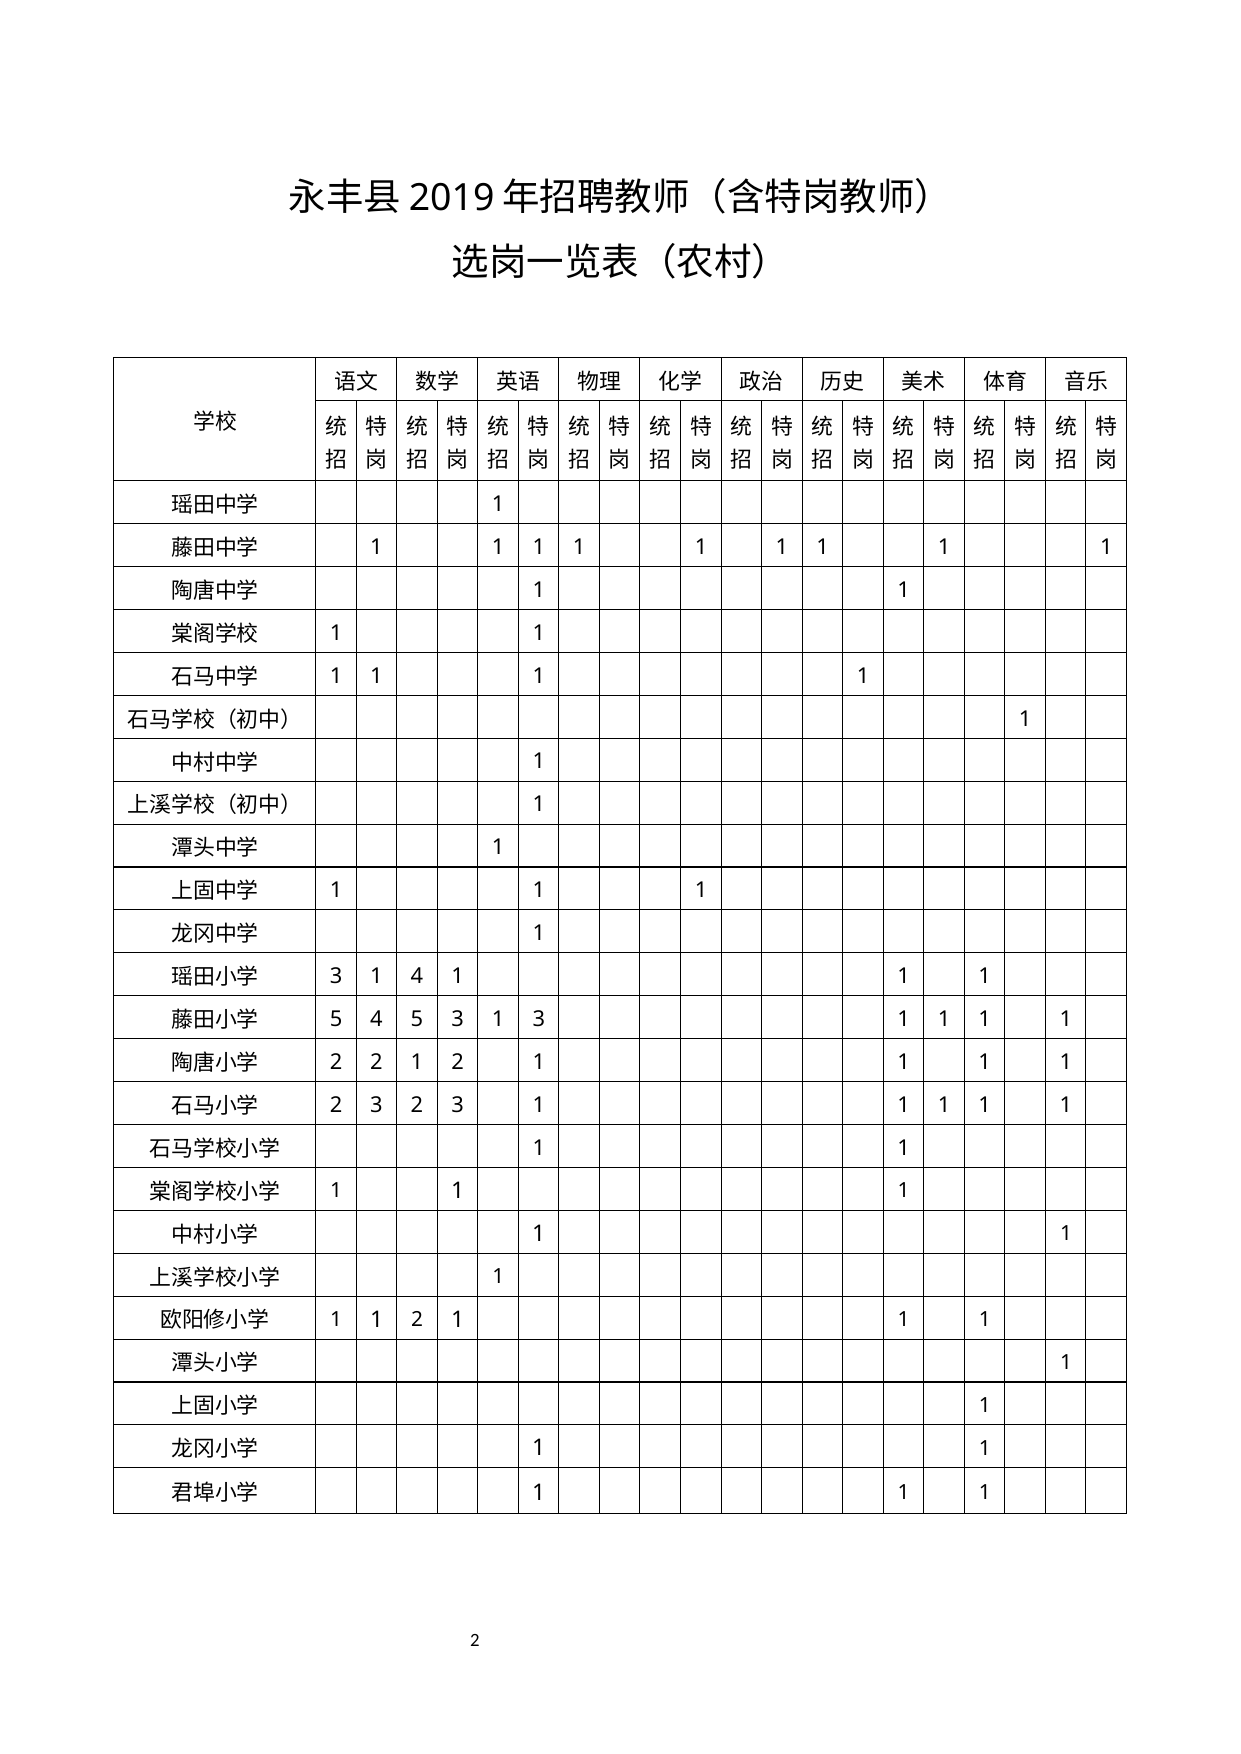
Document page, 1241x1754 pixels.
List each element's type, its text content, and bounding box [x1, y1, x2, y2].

table_cell [722, 910, 761, 952]
table_cell [884, 481, 923, 523]
table_cell [640, 1425, 680, 1467]
table_cell [600, 696, 639, 738]
table_cell 1 [884, 996, 923, 1038]
table_cell 1 [1046, 1340, 1085, 1381]
table_cell [762, 825, 802, 866]
table_cell 3 [357, 1082, 396, 1124]
table_cell [640, 696, 680, 738]
table_cell [924, 1211, 964, 1253]
table_cell [1046, 953, 1085, 995]
table_cell [357, 910, 396, 952]
table_cell 3 [316, 953, 356, 995]
table_cell [600, 953, 639, 995]
table_cell [681, 1039, 721, 1081]
table_header 政治 [722, 358, 802, 400]
table_cell [640, 1254, 680, 1296]
table_cell [884, 1383, 923, 1424]
table_cell 棠阁学校小学 [114, 1168, 315, 1210]
table_cell [843, 1039, 883, 1081]
table_cell [843, 782, 883, 823]
table_header 美术 [884, 358, 964, 400]
table_cell [1005, 1039, 1045, 1081]
table_cell [397, 1468, 437, 1512]
table_cell [559, 1383, 599, 1424]
table_cell [681, 1468, 721, 1512]
table_cell [640, 610, 680, 652]
table_cell [316, 1425, 356, 1467]
table_cell [1005, 825, 1045, 866]
table_cell [843, 524, 883, 566]
table_cell [843, 868, 883, 909]
table_cell 统招 [559, 401, 599, 480]
table_cell 1 [519, 868, 558, 909]
table_cell [1086, 782, 1126, 823]
table_cell 棠阁学校 [114, 610, 315, 652]
table_cell [803, 1425, 842, 1467]
table_cell [357, 868, 396, 909]
table_cell [478, 1125, 518, 1167]
table_cell [640, 1168, 680, 1210]
table_cell [924, 696, 964, 738]
table_cell 特岗 [762, 401, 802, 480]
table_cell [722, 868, 761, 909]
table_cell 1 [519, 610, 558, 652]
table_cell [640, 825, 680, 866]
table_cell [843, 1125, 883, 1167]
table_cell [640, 1039, 680, 1081]
table_cell [316, 1468, 356, 1512]
table_header 学校 [114, 358, 315, 480]
table_cell [397, 1168, 437, 1210]
table_cell [884, 782, 923, 823]
table_cell 中村小学 [114, 1211, 315, 1253]
table_cell [965, 653, 1004, 695]
table_cell [965, 567, 1004, 609]
table_cell 陶唐小学 [114, 1039, 315, 1081]
table_cell [1005, 1168, 1045, 1210]
table_cell 1 [924, 524, 964, 566]
table_cell [762, 953, 802, 995]
table_cell 1 [884, 1297, 923, 1338]
table_cell [1046, 610, 1085, 652]
table_cell [640, 481, 680, 523]
table_cell [397, 696, 437, 738]
table_cell [681, 1082, 721, 1124]
table_cell [722, 1082, 761, 1124]
table_cell [1086, 868, 1126, 909]
table_cell [722, 696, 761, 738]
table_cell [397, 782, 437, 823]
table_cell [803, 1297, 842, 1338]
table_cell [722, 1468, 761, 1512]
table_cell [681, 1254, 721, 1296]
table_cell [519, 1297, 558, 1338]
table_cell [600, 1211, 639, 1253]
table_cell [478, 653, 518, 695]
table_cell [803, 910, 842, 952]
table_cell [924, 1297, 964, 1338]
table_cell 上溪学校小学 [114, 1254, 315, 1296]
table_cell 1 [519, 1039, 558, 1081]
table_cell [559, 1125, 599, 1167]
table_cell [762, 868, 802, 909]
table_cell [478, 1039, 518, 1081]
table_cell [1086, 1340, 1126, 1381]
table_cell 藤田中学 [114, 524, 315, 566]
table_cell [843, 953, 883, 995]
table_header 化学 [640, 358, 721, 400]
table_cell [722, 1383, 761, 1424]
table_cell 统招 [316, 401, 356, 480]
table_cell [600, 996, 639, 1038]
table_cell [357, 1340, 396, 1381]
table_cell [1086, 825, 1126, 866]
table_cell [1046, 1168, 1085, 1210]
table_cell [722, 825, 761, 866]
table_cell [559, 1297, 599, 1338]
table_cell [478, 910, 518, 952]
table_cell [1086, 1254, 1126, 1296]
table_cell 3 [438, 1082, 477, 1124]
table_cell 特岗 [1005, 401, 1045, 480]
table_cell [1086, 1425, 1126, 1467]
table_cell [640, 1125, 680, 1167]
table_cell [924, 1039, 964, 1081]
text 永丰县2019年招聘教师（含特岗教师） [148, 162, 1093, 227]
table_cell [965, 1125, 1004, 1167]
table_cell 瑶田小学 [114, 953, 315, 995]
table_cell [559, 910, 599, 952]
table_cell [1086, 1039, 1126, 1081]
table_cell [559, 1254, 599, 1296]
table_cell 1 [965, 1383, 1004, 1424]
table_cell [884, 868, 923, 909]
table_cell [519, 481, 558, 523]
table_cell 1 [803, 524, 842, 566]
table_cell 统招 [1046, 401, 1085, 480]
table_cell [1046, 825, 1085, 866]
table_cell [438, 653, 477, 695]
table_cell 特岗 [357, 401, 396, 480]
table_cell [1046, 524, 1085, 566]
table_cell [397, 825, 437, 866]
table_cell [357, 610, 396, 652]
table_cell [640, 1082, 680, 1124]
table_cell [843, 910, 883, 952]
table_cell [762, 610, 802, 652]
table_cell 石马学校小学 [114, 1125, 315, 1167]
table_cell [1086, 696, 1126, 738]
table_cell [640, 996, 680, 1038]
table_cell 中村中学 [114, 739, 315, 781]
table_cell [559, 481, 599, 523]
table_cell 君埠小学 [114, 1468, 315, 1512]
table_cell [397, 610, 437, 652]
table_cell [1086, 1383, 1126, 1424]
table_cell 陶唐中学 [114, 567, 315, 609]
table_cell [843, 825, 883, 866]
table_cell [600, 1254, 639, 1296]
table_cell [478, 1383, 518, 1424]
table_cell [478, 1211, 518, 1253]
table_cell [600, 1082, 639, 1124]
table_cell [1046, 567, 1085, 609]
table_cell [397, 1425, 437, 1467]
table_cell [1005, 481, 1045, 523]
table_cell 1 [519, 1468, 558, 1512]
table_cell 1 [965, 1297, 1004, 1338]
table_cell [722, 996, 761, 1038]
table_cell [397, 868, 437, 909]
table_cell [1046, 653, 1085, 695]
table_cell 1 [884, 1039, 923, 1081]
text 选岗一览表（农村） [148, 227, 1093, 292]
table_cell [559, 1168, 599, 1210]
table_cell [1005, 567, 1045, 609]
table_cell 石马中学 [114, 653, 315, 695]
table_cell [722, 1039, 761, 1081]
table_cell [762, 1125, 802, 1167]
table_cell 潭头中学 [114, 825, 315, 866]
table_cell [1086, 739, 1126, 781]
table_cell [316, 1211, 356, 1253]
table_cell 1 [478, 524, 518, 566]
table_cell [559, 739, 599, 781]
table_cell [600, 1468, 639, 1512]
table_cell [965, 481, 1004, 523]
table_cell [600, 567, 639, 609]
table_cell [559, 1468, 599, 1512]
table_cell [438, 1211, 477, 1253]
table_cell [803, 653, 842, 695]
table_cell [559, 953, 599, 995]
table_cell [316, 1383, 356, 1424]
table_cell [559, 868, 599, 909]
table_cell [478, 1082, 518, 1124]
table_cell 1 [316, 610, 356, 652]
table_cell [397, 1254, 437, 1296]
table_cell 1 [519, 1125, 558, 1167]
table_cell 1 [316, 653, 356, 695]
table_cell 统招 [478, 401, 518, 480]
table_cell [1086, 1297, 1126, 1338]
table_cell [1046, 739, 1085, 781]
table_cell [762, 1468, 802, 1512]
table_cell [803, 1340, 842, 1381]
table_cell [316, 567, 356, 609]
table_cell [519, 825, 558, 866]
table_cell [438, 610, 477, 652]
table_cell [559, 653, 599, 695]
table_cell [1046, 782, 1085, 823]
table_cell [438, 1468, 477, 1512]
table_cell [1086, 1168, 1126, 1210]
table_cell 统招 [397, 401, 437, 480]
table_cell 1 [884, 1125, 923, 1167]
table_cell [884, 610, 923, 652]
table_cell [1005, 1211, 1045, 1253]
table_cell [1086, 1082, 1126, 1124]
table_cell [1086, 567, 1126, 609]
table_cell [924, 481, 964, 523]
table_cell [762, 1425, 802, 1467]
table_cell [924, 953, 964, 995]
table_cell [681, 996, 721, 1038]
table_cell 2 [397, 1297, 437, 1338]
table_cell [843, 481, 883, 523]
table_cell 特岗 [438, 401, 477, 480]
table_cell 4 [357, 996, 396, 1038]
table_cell [1005, 1425, 1045, 1467]
table_cell [600, 1125, 639, 1167]
table_cell [803, 1082, 842, 1124]
table_cell [803, 739, 842, 781]
table_cell 1 [965, 1082, 1004, 1124]
table_cell 1 [884, 1082, 923, 1124]
table_cell 1 [438, 1168, 477, 1210]
table_cell [722, 1168, 761, 1210]
table_cell 1 [762, 524, 802, 566]
table_cell [357, 782, 396, 823]
table_cell [803, 610, 842, 652]
table_cell 特岗 [1086, 401, 1126, 480]
table_cell [762, 1211, 802, 1253]
table_cell [600, 868, 639, 909]
table_cell 1 [519, 1082, 558, 1124]
table_cell [843, 1468, 883, 1512]
table_cell [803, 1211, 842, 1253]
table_cell [397, 910, 437, 952]
table_cell 2 [357, 1039, 396, 1081]
table_cell 1 [519, 910, 558, 952]
table_cell [884, 696, 923, 738]
table_cell [1086, 653, 1126, 695]
table_cell [357, 1125, 396, 1167]
table_cell [924, 653, 964, 695]
table_cell [681, 1125, 721, 1167]
table_cell 1 [397, 1039, 437, 1081]
table_cell [843, 1297, 883, 1338]
table_cell [1005, 739, 1045, 781]
table_cell [884, 739, 923, 781]
table_cell [681, 567, 721, 609]
table_cell 3 [519, 996, 558, 1038]
table_cell [559, 1039, 599, 1081]
table_cell 统招 [965, 401, 1004, 480]
table_cell [1086, 1125, 1126, 1167]
table_cell [1005, 1125, 1045, 1167]
table_cell 统招 [884, 401, 923, 480]
table_cell 1 [1046, 1211, 1085, 1253]
table_cell [681, 1168, 721, 1210]
table_cell [1005, 910, 1045, 952]
table_cell [1046, 910, 1085, 952]
table_cell [1005, 953, 1045, 995]
table_cell [357, 567, 396, 609]
table_cell [316, 910, 356, 952]
table_cell [1046, 1468, 1085, 1512]
table_cell [600, 481, 639, 523]
table_cell [478, 739, 518, 781]
table_cell [559, 1425, 599, 1467]
table_cell [478, 782, 518, 823]
table_cell 特岗 [519, 401, 558, 480]
table_cell [762, 739, 802, 781]
table_cell [1005, 1297, 1045, 1338]
table_cell [762, 1297, 802, 1338]
table_cell [722, 953, 761, 995]
table_cell [600, 1297, 639, 1338]
table_cell 统招 [722, 401, 761, 480]
table_cell [640, 653, 680, 695]
table_cell [357, 1168, 396, 1210]
table_cell [1005, 653, 1045, 695]
table_cell [924, 868, 964, 909]
table_cell 2 [438, 1039, 477, 1081]
table_cell [600, 1340, 639, 1381]
table_cell [559, 610, 599, 652]
table_cell [600, 1383, 639, 1424]
table_cell [1005, 996, 1045, 1038]
table_cell [924, 739, 964, 781]
table_cell [884, 825, 923, 866]
table_cell [681, 653, 721, 695]
table_cell [438, 696, 477, 738]
table_cell [640, 910, 680, 952]
table_cell 1 [519, 524, 558, 566]
table_cell 1 [843, 653, 883, 695]
table_cell [1046, 696, 1085, 738]
table_cell 瑶田中学 [114, 481, 315, 523]
table_header 体育 [965, 358, 1045, 400]
table_cell [681, 1297, 721, 1338]
table_cell [600, 1425, 639, 1467]
table_cell [843, 1383, 883, 1424]
table_cell [640, 1383, 680, 1424]
table_cell [1005, 1383, 1045, 1424]
table_cell [1086, 481, 1126, 523]
table_cell 1 [965, 1425, 1004, 1467]
table_cell [924, 1468, 964, 1512]
table_cell [397, 1125, 437, 1167]
table_cell [600, 739, 639, 781]
table_cell [762, 653, 802, 695]
table_cell [519, 1383, 558, 1424]
table_cell [681, 1211, 721, 1253]
table_cell [924, 1383, 964, 1424]
table_cell [316, 696, 356, 738]
table_cell [316, 782, 356, 823]
table_cell [762, 1254, 802, 1296]
table_cell [316, 1125, 356, 1167]
table_cell [1046, 1425, 1085, 1467]
table_cell [640, 567, 680, 609]
table_cell 1 [884, 1468, 923, 1512]
table_header 语文 [316, 358, 396, 400]
table_cell 藤田小学 [114, 996, 315, 1038]
table_cell [559, 996, 599, 1038]
table_cell [843, 1211, 883, 1253]
table_cell [357, 825, 396, 866]
table_cell 1 [478, 1254, 518, 1296]
table_cell 潭头小学 [114, 1340, 315, 1381]
table_cell 1 [965, 1468, 1004, 1512]
table_cell 1 [1005, 696, 1045, 738]
table_cell [884, 1425, 923, 1467]
table_cell [762, 996, 802, 1038]
table_cell 1 [519, 567, 558, 609]
table_cell [478, 1425, 518, 1467]
table_cell [843, 610, 883, 652]
table_cell [559, 825, 599, 866]
table_cell [803, 1039, 842, 1081]
table_cell [965, 610, 1004, 652]
table_cell [600, 610, 639, 652]
table_cell [762, 567, 802, 609]
table_cell [519, 953, 558, 995]
table_cell [1005, 1082, 1045, 1124]
table_cell 1 [519, 653, 558, 695]
table_cell [884, 1211, 923, 1253]
table_cell [478, 1340, 518, 1381]
table_cell 1 [965, 953, 1004, 995]
table_cell [357, 696, 396, 738]
table_cell 5 [397, 996, 437, 1038]
table_cell 2 [316, 1082, 356, 1124]
table_cell [559, 567, 599, 609]
table_cell [762, 1168, 802, 1210]
table_cell 龙冈中学 [114, 910, 315, 952]
table_cell 1 [884, 953, 923, 995]
table_cell [924, 782, 964, 823]
table_cell [600, 910, 639, 952]
table_cell 1 [681, 868, 721, 909]
table_cell [397, 481, 437, 523]
table_cell 特岗 [600, 401, 639, 480]
table_cell [357, 739, 396, 781]
table_cell [722, 1297, 761, 1338]
table_cell [397, 567, 437, 609]
table_cell 1 [519, 1425, 558, 1467]
table_cell [722, 610, 761, 652]
table_header 历史 [803, 358, 883, 400]
table_cell [600, 524, 639, 566]
table_cell [884, 653, 923, 695]
table_cell [397, 1383, 437, 1424]
table_cell [722, 1211, 761, 1253]
table_cell [600, 782, 639, 823]
table_cell 1 [884, 1168, 923, 1210]
table_cell [762, 782, 802, 823]
table_cell [762, 696, 802, 738]
table_cell [357, 481, 396, 523]
table_cell [681, 739, 721, 781]
table_cell [559, 1340, 599, 1381]
table_cell [924, 910, 964, 952]
table_cell [884, 910, 923, 952]
table_cell [438, 782, 477, 823]
table_cell 1 [519, 1211, 558, 1253]
table_cell [681, 696, 721, 738]
table_cell [478, 1297, 518, 1338]
table_cell 1 [478, 825, 518, 866]
table_cell [397, 524, 437, 566]
table_cell [357, 1254, 396, 1296]
table_cell [1005, 868, 1045, 909]
table_cell [722, 567, 761, 609]
table_cell [1086, 1468, 1126, 1512]
table_cell 2 [397, 1082, 437, 1124]
table_header 物理 [559, 358, 639, 400]
table_cell [965, 524, 1004, 566]
table_cell [803, 696, 842, 738]
table_cell [640, 1297, 680, 1338]
table_cell [600, 825, 639, 866]
table_cell [762, 1383, 802, 1424]
table_cell 统招 [803, 401, 842, 480]
table_cell [357, 1383, 396, 1424]
table_cell [924, 1340, 964, 1381]
table_cell [681, 1425, 721, 1467]
table_cell [1086, 610, 1126, 652]
table_cell 1 [884, 567, 923, 609]
table_cell [762, 1340, 802, 1381]
table_cell [1046, 1125, 1085, 1167]
table_cell [316, 1340, 356, 1381]
table_cell [600, 653, 639, 695]
table_header 英语 [478, 358, 558, 400]
table_cell [965, 1254, 1004, 1296]
table_cell [478, 567, 518, 609]
table_cell 1 [478, 996, 518, 1038]
table_cell [1005, 610, 1045, 652]
table_cell [803, 1254, 842, 1296]
table_cell [559, 696, 599, 738]
table_cell 龙冈小学 [114, 1425, 315, 1467]
table_cell [519, 696, 558, 738]
table_cell 1 [1046, 1082, 1085, 1124]
table_cell 1 [559, 524, 599, 566]
table_cell [519, 1168, 558, 1210]
table_cell [438, 825, 477, 866]
table_cell [438, 567, 477, 609]
table_cell [316, 481, 356, 523]
table_cell 统招 [640, 401, 680, 480]
table_cell [1005, 1468, 1045, 1512]
table_cell [438, 1383, 477, 1424]
table_cell [640, 953, 680, 995]
table_cell [722, 1425, 761, 1467]
table_cell [762, 1039, 802, 1081]
table_cell 1 [965, 1039, 1004, 1081]
table_cell [722, 1340, 761, 1381]
table_cell [965, 696, 1004, 738]
table_cell [722, 481, 761, 523]
table_cell [803, 996, 842, 1038]
table_cell [1086, 996, 1126, 1038]
table_cell 1 [681, 524, 721, 566]
table_cell [803, 782, 842, 823]
table_cell [924, 1254, 964, 1296]
table_cell 1 [519, 739, 558, 781]
table_cell [478, 953, 518, 995]
table_cell [843, 739, 883, 781]
table_cell [559, 1082, 599, 1124]
table_cell [1005, 1254, 1045, 1296]
table_cell [478, 1168, 518, 1210]
table_cell [722, 653, 761, 695]
table_cell [722, 739, 761, 781]
table_cell [965, 1340, 1004, 1381]
table_cell [397, 1340, 437, 1381]
table_cell 1 [316, 868, 356, 909]
table_cell [478, 610, 518, 652]
table_cell [1086, 953, 1126, 995]
table_cell [1046, 1254, 1085, 1296]
table_cell [316, 1254, 356, 1296]
table_cell [681, 610, 721, 652]
table_cell [640, 739, 680, 781]
table_cell 上溪学校（初中） [114, 782, 315, 823]
table_cell [924, 1168, 964, 1210]
table_cell [600, 1168, 639, 1210]
table_cell [843, 1168, 883, 1210]
table_cell [843, 996, 883, 1038]
table_cell 特岗 [843, 401, 883, 480]
table_cell 1 [316, 1297, 356, 1338]
table_cell 1 [1046, 996, 1085, 1038]
table_cell [438, 910, 477, 952]
table_cell [357, 1211, 396, 1253]
table_cell [519, 1340, 558, 1381]
table_cell [722, 524, 761, 566]
table_cell 1 [357, 524, 396, 566]
table_cell [559, 782, 599, 823]
table_cell 石马小学 [114, 1082, 315, 1124]
table_cell [600, 1039, 639, 1081]
table_cell [681, 910, 721, 952]
table_cell 1 [316, 1168, 356, 1210]
table_cell [924, 825, 964, 866]
table_cell [924, 1125, 964, 1167]
table_cell 上固中学 [114, 868, 315, 909]
table_cell [357, 1425, 396, 1467]
table_cell [438, 739, 477, 781]
table_cell [884, 524, 923, 566]
table_cell 1 [519, 782, 558, 823]
table_cell 3 [438, 996, 477, 1038]
table_cell [803, 868, 842, 909]
table_cell [640, 1340, 680, 1381]
table_cell 1 [1086, 524, 1126, 566]
table_cell [681, 1340, 721, 1381]
table_cell [681, 825, 721, 866]
table_cell [803, 1125, 842, 1167]
table_cell [478, 868, 518, 909]
table_cell [438, 481, 477, 523]
table_cell [965, 1168, 1004, 1210]
table_cell [884, 1254, 923, 1296]
table_cell [843, 1082, 883, 1124]
table_cell [803, 1383, 842, 1424]
table_cell [965, 910, 1004, 952]
table_cell [640, 1211, 680, 1253]
table_cell [640, 524, 680, 566]
table_cell [316, 825, 356, 866]
table_cell [803, 567, 842, 609]
table_cell 特岗 [681, 401, 721, 480]
table_cell [762, 481, 802, 523]
table_cell 1 [357, 1297, 396, 1338]
table_cell [924, 567, 964, 609]
table_cell 4 [397, 953, 437, 995]
table_cell [884, 1340, 923, 1381]
table_cell [762, 910, 802, 952]
table_cell [924, 610, 964, 652]
table_cell [803, 825, 842, 866]
table_cell [316, 739, 356, 781]
table_cell [803, 481, 842, 523]
table_cell [640, 782, 680, 823]
table_cell [681, 1383, 721, 1424]
table_cell [1046, 1383, 1085, 1424]
table_cell [438, 524, 477, 566]
table_cell [640, 868, 680, 909]
table_cell [559, 1211, 599, 1253]
table_cell 1 [478, 481, 518, 523]
table_cell [965, 739, 1004, 781]
table_cell 5 [316, 996, 356, 1038]
table_cell [519, 1254, 558, 1296]
table_cell 1 [357, 653, 396, 695]
table_cell [1046, 481, 1085, 523]
table_cell 1 [438, 953, 477, 995]
table_cell [843, 1254, 883, 1296]
table_cell [803, 1168, 842, 1210]
table_cell [681, 782, 721, 823]
table_cell [1046, 1297, 1085, 1338]
table_cell [438, 1254, 477, 1296]
table_cell [843, 696, 883, 738]
table_cell [1005, 782, 1045, 823]
table_cell [843, 567, 883, 609]
table_cell [843, 1425, 883, 1467]
table_cell [397, 739, 437, 781]
table_cell 1 [357, 953, 396, 995]
table_cell 1 [924, 1082, 964, 1124]
table_cell 2 [316, 1039, 356, 1081]
table_cell [722, 1254, 761, 1296]
table_cell 特岗 [924, 401, 964, 480]
table_cell 1 [924, 996, 964, 1038]
table_cell 石马学校（初中） [114, 696, 315, 738]
table_cell [640, 1468, 680, 1512]
table_cell [397, 1211, 437, 1253]
table_cell [357, 1468, 396, 1512]
table_cell [803, 953, 842, 995]
table_cell [1086, 910, 1126, 952]
table_cell [1005, 524, 1045, 566]
table_cell 欧阳修小学 [114, 1297, 315, 1338]
table_header 音乐 [1046, 358, 1126, 400]
table_cell [316, 524, 356, 566]
table_cell [478, 696, 518, 738]
table_cell [722, 1125, 761, 1167]
table_cell [681, 481, 721, 523]
table_cell [438, 1125, 477, 1167]
table_cell [478, 1468, 518, 1512]
table_cell 1 [1046, 1039, 1085, 1081]
table_cell [965, 782, 1004, 823]
table_cell [438, 1425, 477, 1467]
table_cell [1086, 1211, 1126, 1253]
table_cell [924, 1425, 964, 1467]
table_cell [438, 1340, 477, 1381]
table_cell [762, 1082, 802, 1124]
table_header 数学 [397, 358, 477, 400]
table_cell [722, 782, 761, 823]
table_cell [965, 1211, 1004, 1253]
table_cell [965, 825, 1004, 866]
table_cell 1 [965, 996, 1004, 1038]
table_cell 1 [438, 1297, 477, 1338]
table_cell [397, 653, 437, 695]
table_cell 上固小学 [114, 1383, 315, 1424]
table_cell [438, 868, 477, 909]
table_cell [681, 953, 721, 995]
table_cell [843, 1340, 883, 1381]
table_cell [965, 868, 1004, 909]
table_cell [803, 1468, 842, 1512]
table_cell [1005, 1340, 1045, 1381]
table_cell [1046, 868, 1085, 909]
